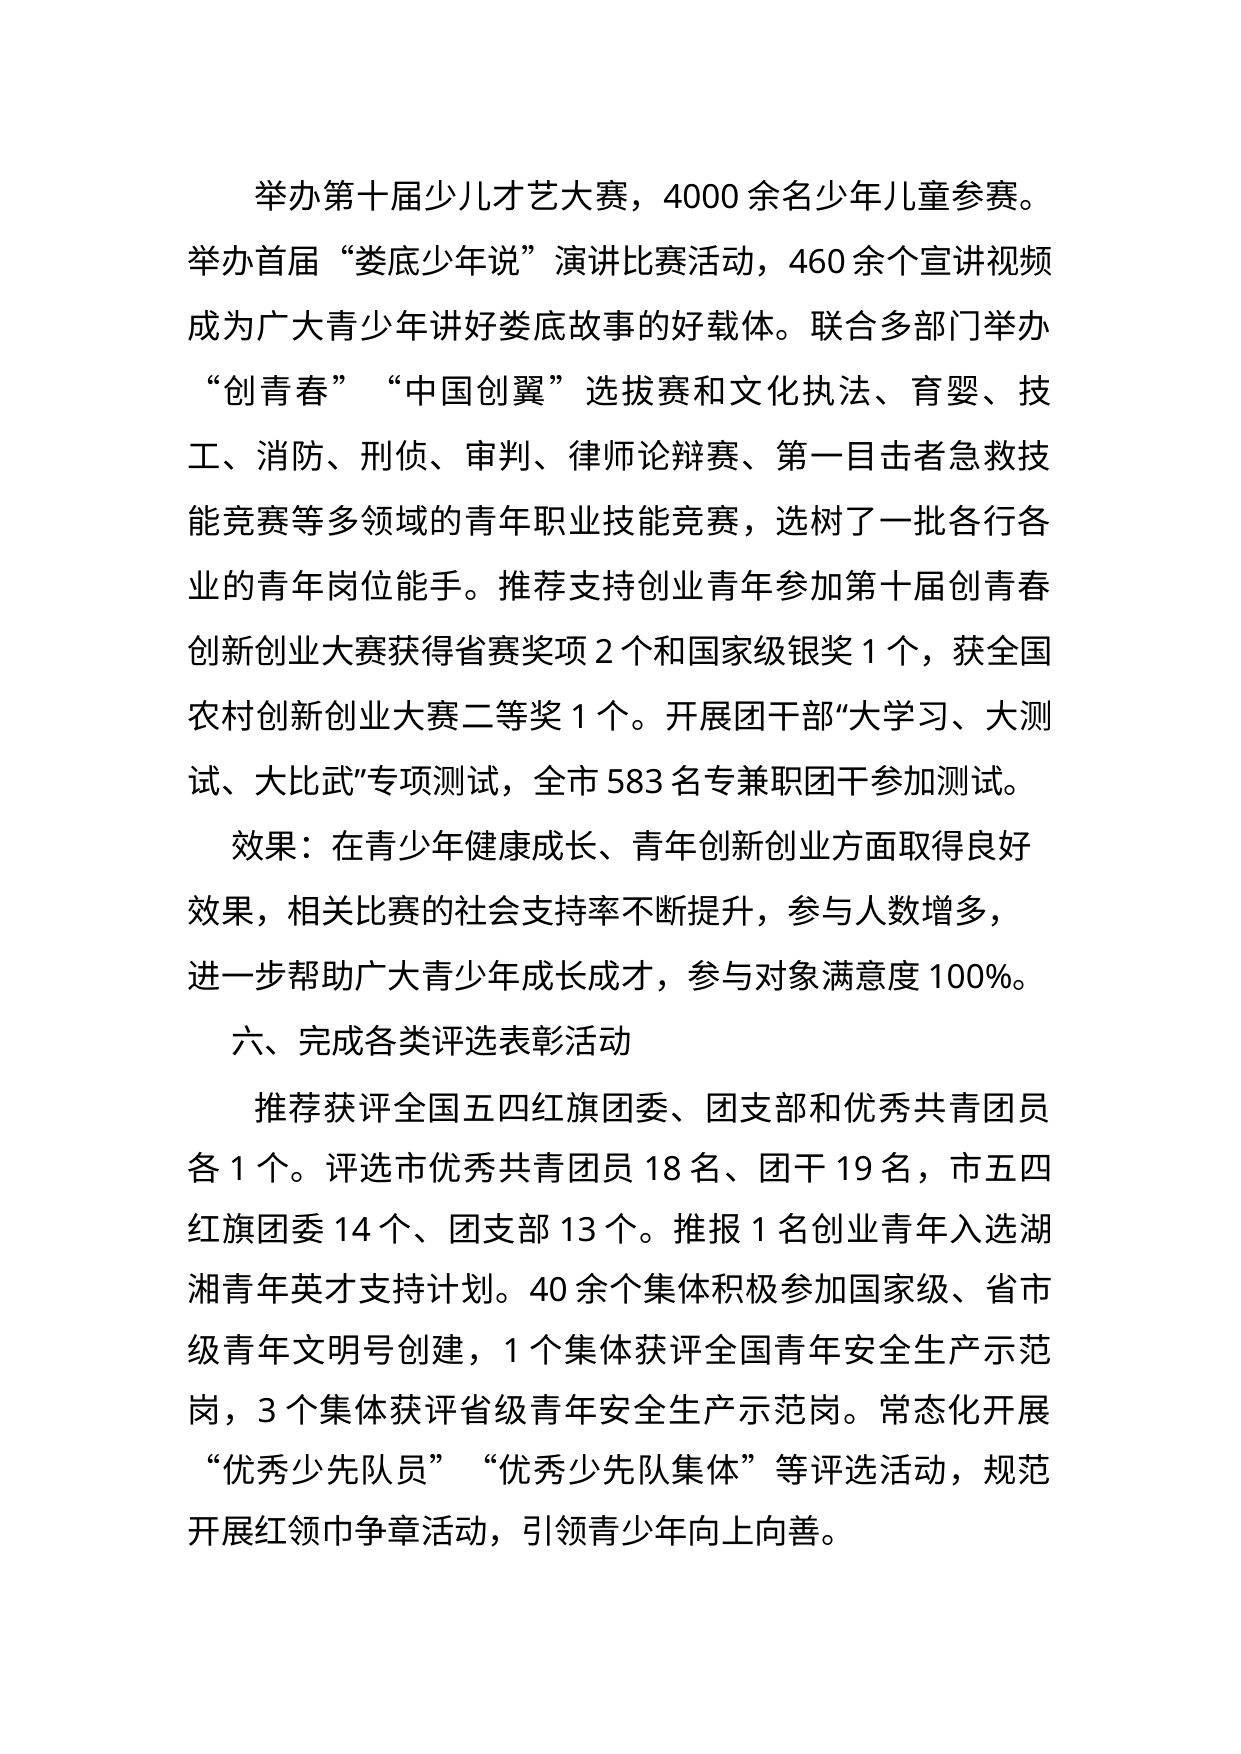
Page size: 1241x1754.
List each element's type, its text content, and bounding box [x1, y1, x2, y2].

text 六、完成各类评选表彰活动 [187, 1007, 1053, 1072]
list 举办第十届少儿才艺大赛，4000余名少年儿童参赛。举办首届“娄底少年说”演讲比赛活动，460余个宣讲视频成为广大青少年讲好娄底故事的好载体。联合多部门举办“创青春”“中国创翼”选拔赛和文化执法、育婴、技工、消防、刑侦、审判、律师论辩赛、第一目击者急救技能竞赛等多领域的青年职业技能竞赛，选树了一批各行各业的青年岗位能手。推荐支持创业青年参加第十届创青春创新创业大赛获得省赛奖项2个和国家级银奖1个，获全国农村创新创业大赛二等奖1个。开展团干部“大学习、大测试、大比武”专项测试，全市583名专兼职团干参加测试。 [187, 162, 1053, 812]
list 推荐获评全国五四红旗团委、团支部和优秀共青团员各1个。评选市优秀共青团员18名、团干19名，市五四红旗团委14个、团支部13个。推报1名创业青年入选湖湘青年英才支持计划。40余个集体积极参加国家级、省市级青年文明号创建，1个集体获评全国青年安全生产示范岗，3个集体获评省级青年安全生产示范岗。常态化开展“优秀少先队员”“优秀少先队集体”等评选活动，规范开展红领巾争章活动，引领青少年向上向善。 [187, 1072, 1053, 1555]
text 效果：在青少年健康成长、青年创新创业方面取得良好效果，相关比赛的社会支持率不断提升，参与人数增多，进一步帮助广大青少年成长成才，参与对象满意度100%。 [187, 812, 1053, 1007]
